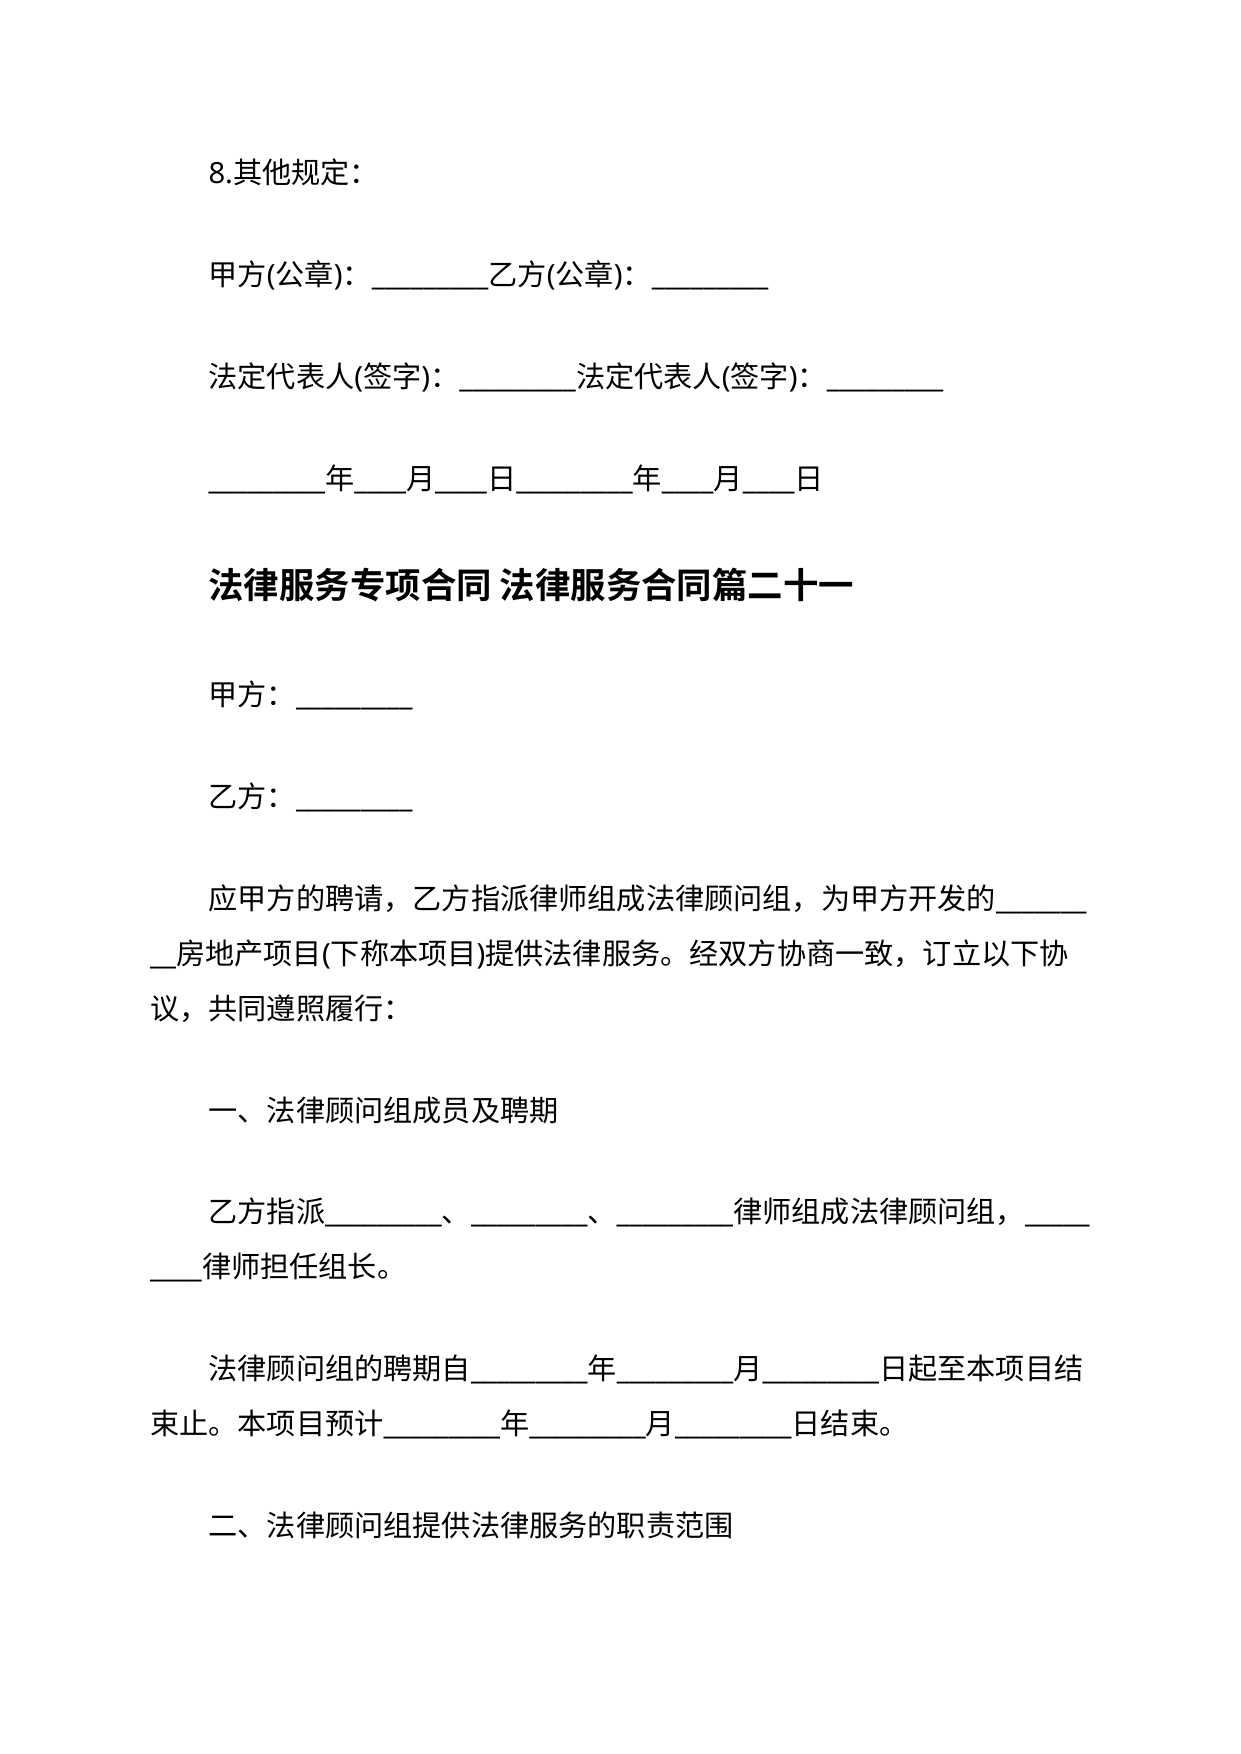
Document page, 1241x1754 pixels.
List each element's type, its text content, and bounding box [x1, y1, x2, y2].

text 乙方指派_________、_________、_________律师组成法律顾问组，_________律师担任组长。 [150, 1189, 1090, 1286]
text 应甲方的聘请，乙方指派律师组成法律顾问组，为甲方开发的_________房地产项目(下称本项目)提供法律服务。经双方协商一致，订立以下协议，共同遵照履行： [150, 875, 1090, 1028]
text 二、法律顾问组提供法律服务的职责范围 [150, 1503, 1090, 1545]
text 甲方(公章)：_________乙方(公章)：_________ [150, 252, 1090, 294]
text 乙方：_________ [150, 773, 1090, 816]
text 法律顾问组的聘期自_________年_________月_________日起至本项目结束止。本项目预计_________年_________月_________日结束。 [150, 1346, 1090, 1443]
text 法律服务专项合同 法律服务合同篇二十一 [150, 558, 1090, 609]
text 甲方：_________ [150, 671, 1090, 714]
text 法定代表人(签字)：_________法定代表人(签字)：_________ [150, 354, 1090, 396]
text 8.其他规定： [150, 150, 1090, 192]
text 一、法律顾问组成员及聘期 [150, 1087, 1090, 1129]
text _________年____月____日_________年____月____日 [150, 456, 1090, 498]
